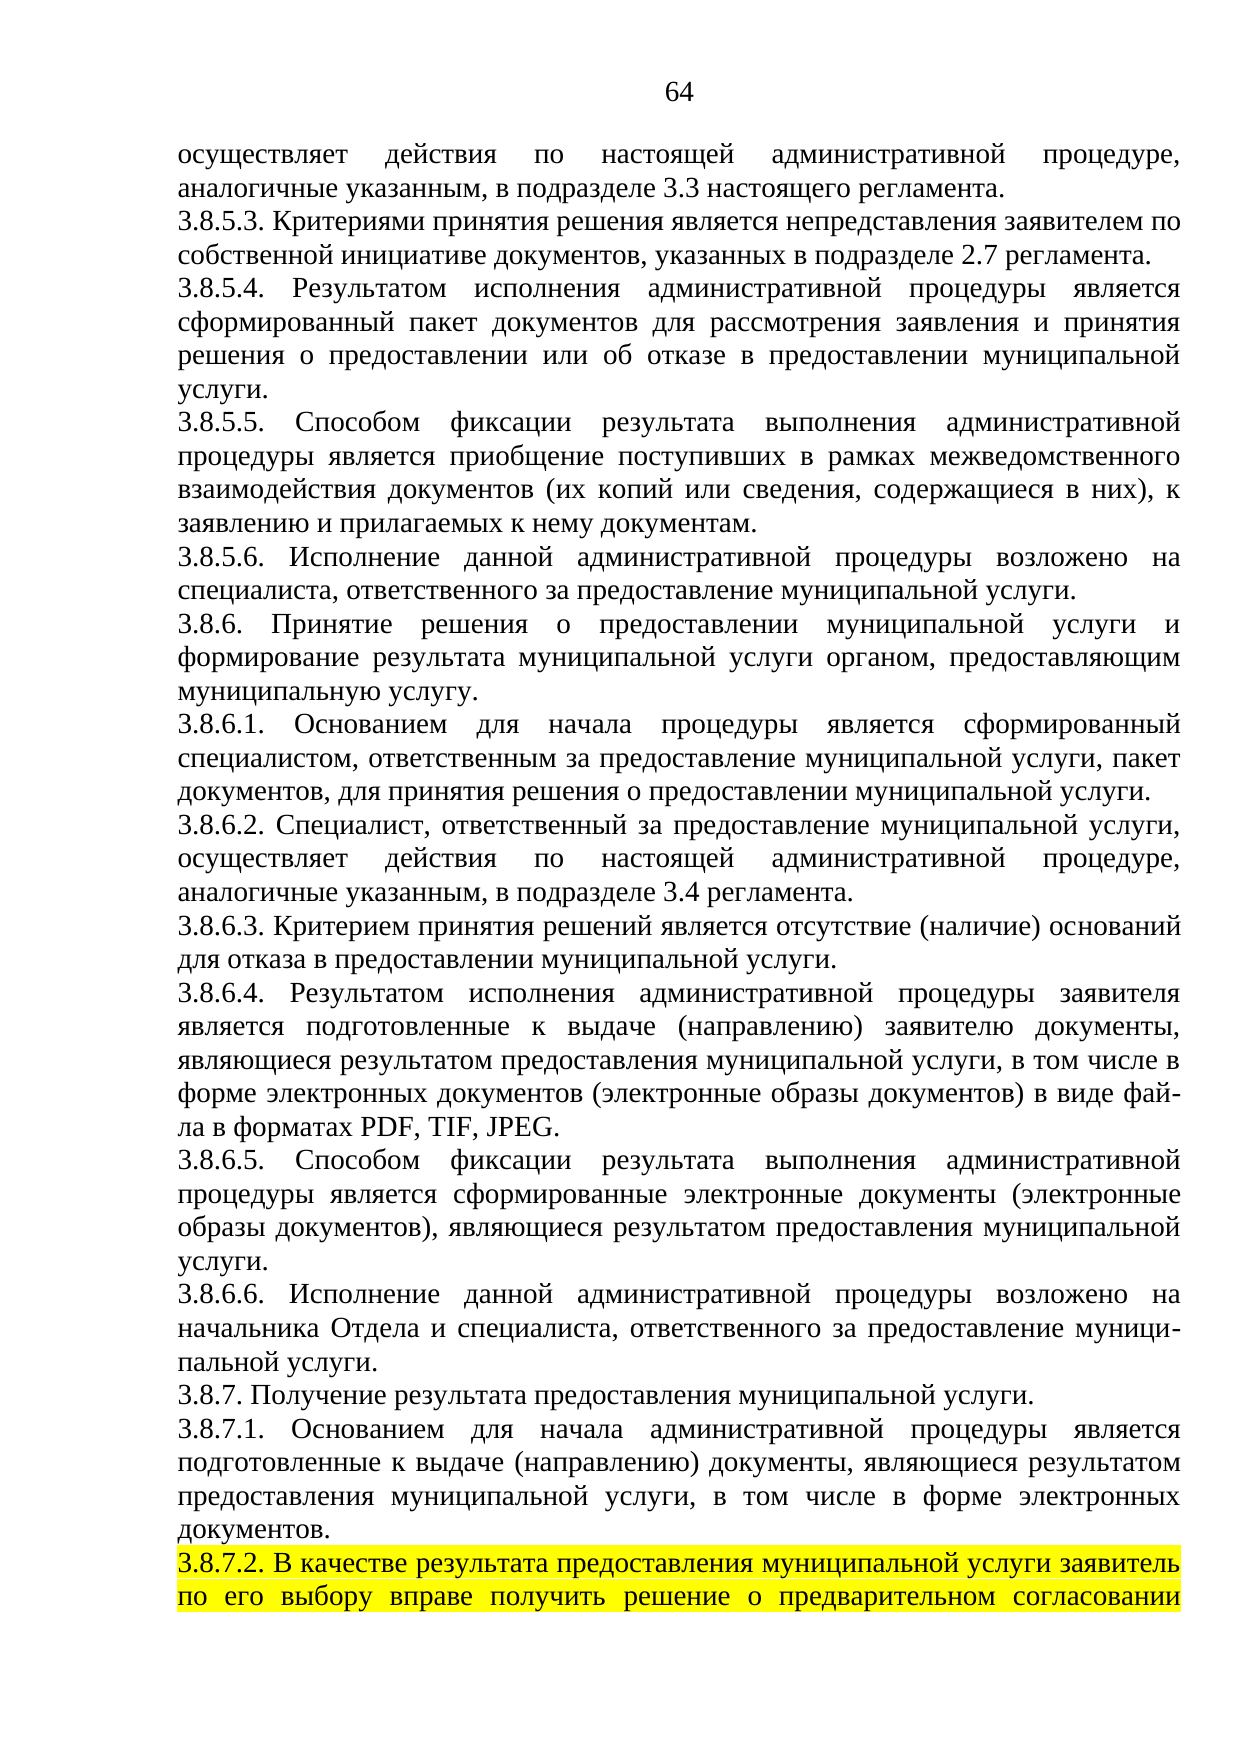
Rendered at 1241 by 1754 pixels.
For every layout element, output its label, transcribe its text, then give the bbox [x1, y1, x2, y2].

text 3.8.5.5. Способом фиксации результата выполнения административной процедуры является приобщение поступивших в рамках межведомственного взаимодействия документов (их копий или сведения, содержащиеся в них), к заявлению и прилагаемых к нему документам. [177, 404, 1181, 539]
text 3.8.7.1. Основанием для начала административной процедуры является подготовленные к выдаче (направлению) документы, являющиеся результатом предоставления муниципальной услуги, в том числе в форме электронных документов. [177, 1411, 1181, 1545]
text 3.8.6.5. Способом фиксации результата выполнения административной процедуры является сформированные электронные документы (электронные образы документов), являющиеся результатом предоставления муниципальной услуги. [177, 1142, 1181, 1277]
text 3.8.6.6. Исполнение данной административной процедуры возложено на начальника Отдела и специалиста, ответственного за предоставление муниципальной услуги. [177, 1277, 1181, 1377]
text 3.8.5.3. Критериями принятия решения является непредставления заявителем по собственной инициативе документов, указанных в подразделе 2.7 регламента. [177, 203, 1181, 270]
text 3.8.5.4. Результатом исполнения административной процедуры является сформированный пакет документов для рассмотрения заявления и принятия решения о предоставлении или об отказе в предоставлении муниципальной услуги. [177, 270, 1181, 404]
text 3.8.6.3. Критерием принятия решений является отсутствие (наличие) оснований для отказа в предоставлении муниципальной услуги. [177, 908, 1181, 975]
text 3.8.6. Принятие решения о предоставлении муниципальной услуги и формирование результата муниципальной услуги органом, предоставляющим муниципальную услугу. [177, 606, 1181, 706]
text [177, 136, 1181, 203]
text 3.8.7. Получение результата предоставления муниципальной услуги. [177, 1377, 1181, 1411]
text 3.8.6.4. Результатом исполнения административной процедуры заявителя является подготовленные к выдаче (направлению) заявителю документы, являющиеся результатом предоставления муниципальной услуги, в том числе в форме электронных документов (электронные образы документов) в виде файла в форматах PDF, TIF, JPEG. [177, 975, 1181, 1142]
text 3.8.5.6. Исполнение данной административной процедуры возложено на специалиста, ответственного за предоставление муниципальной услуги. [177, 539, 1181, 606]
text 3.8.6.1. Основанием для начала процедуры является сформированный специалистом, ответственным за предоставление муниципальной услуги, пакет документов, для принятия решения о предоставлении муниципальной услуги. [177, 706, 1181, 807]
text 3.8.6.2. Специалист, ответственный за предоставление муниципальной услуги, осуществляет действия по настоящей административной процедуре, аналогичные указанным, в подразделе 3.4 регламента. [177, 807, 1181, 908]
